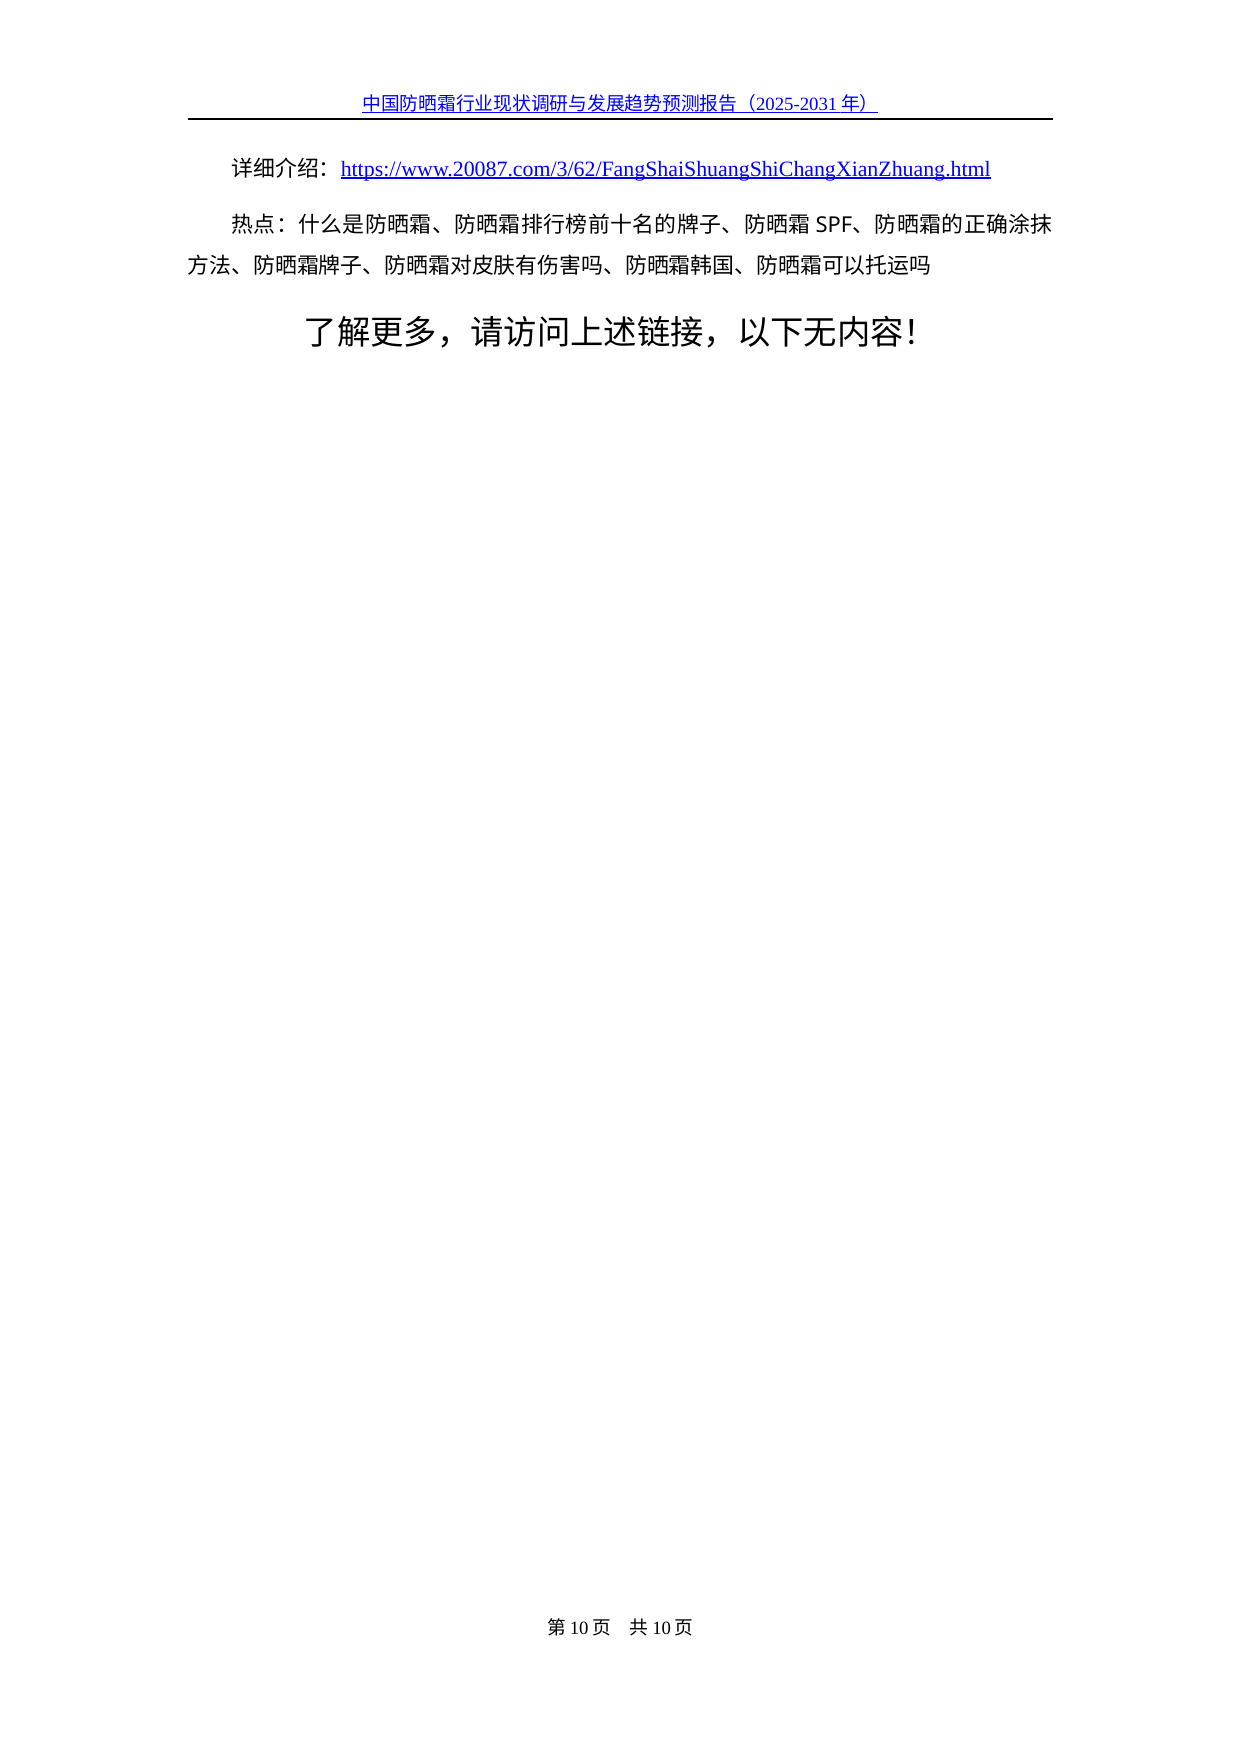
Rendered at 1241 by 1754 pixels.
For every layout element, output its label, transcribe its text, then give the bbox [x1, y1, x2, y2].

text 热点：什么是防晒霜、防晒霜排行榜前十名的牌子、防晒霜SPF、防晒霜的正确涂抹方法、防晒霜牌子、防晒霜对皮肤有伤害吗、防晒霜韩国、防晒霜可以托运吗 [187, 207, 1053, 280]
title 了解更多，请访问上述链接，以下无内容！ [187, 298, 1053, 363]
text 详细介绍：https://www.20087.com/3/62/FangShaiShuangShiChangXianZhuang.html [187, 150, 1053, 183]
